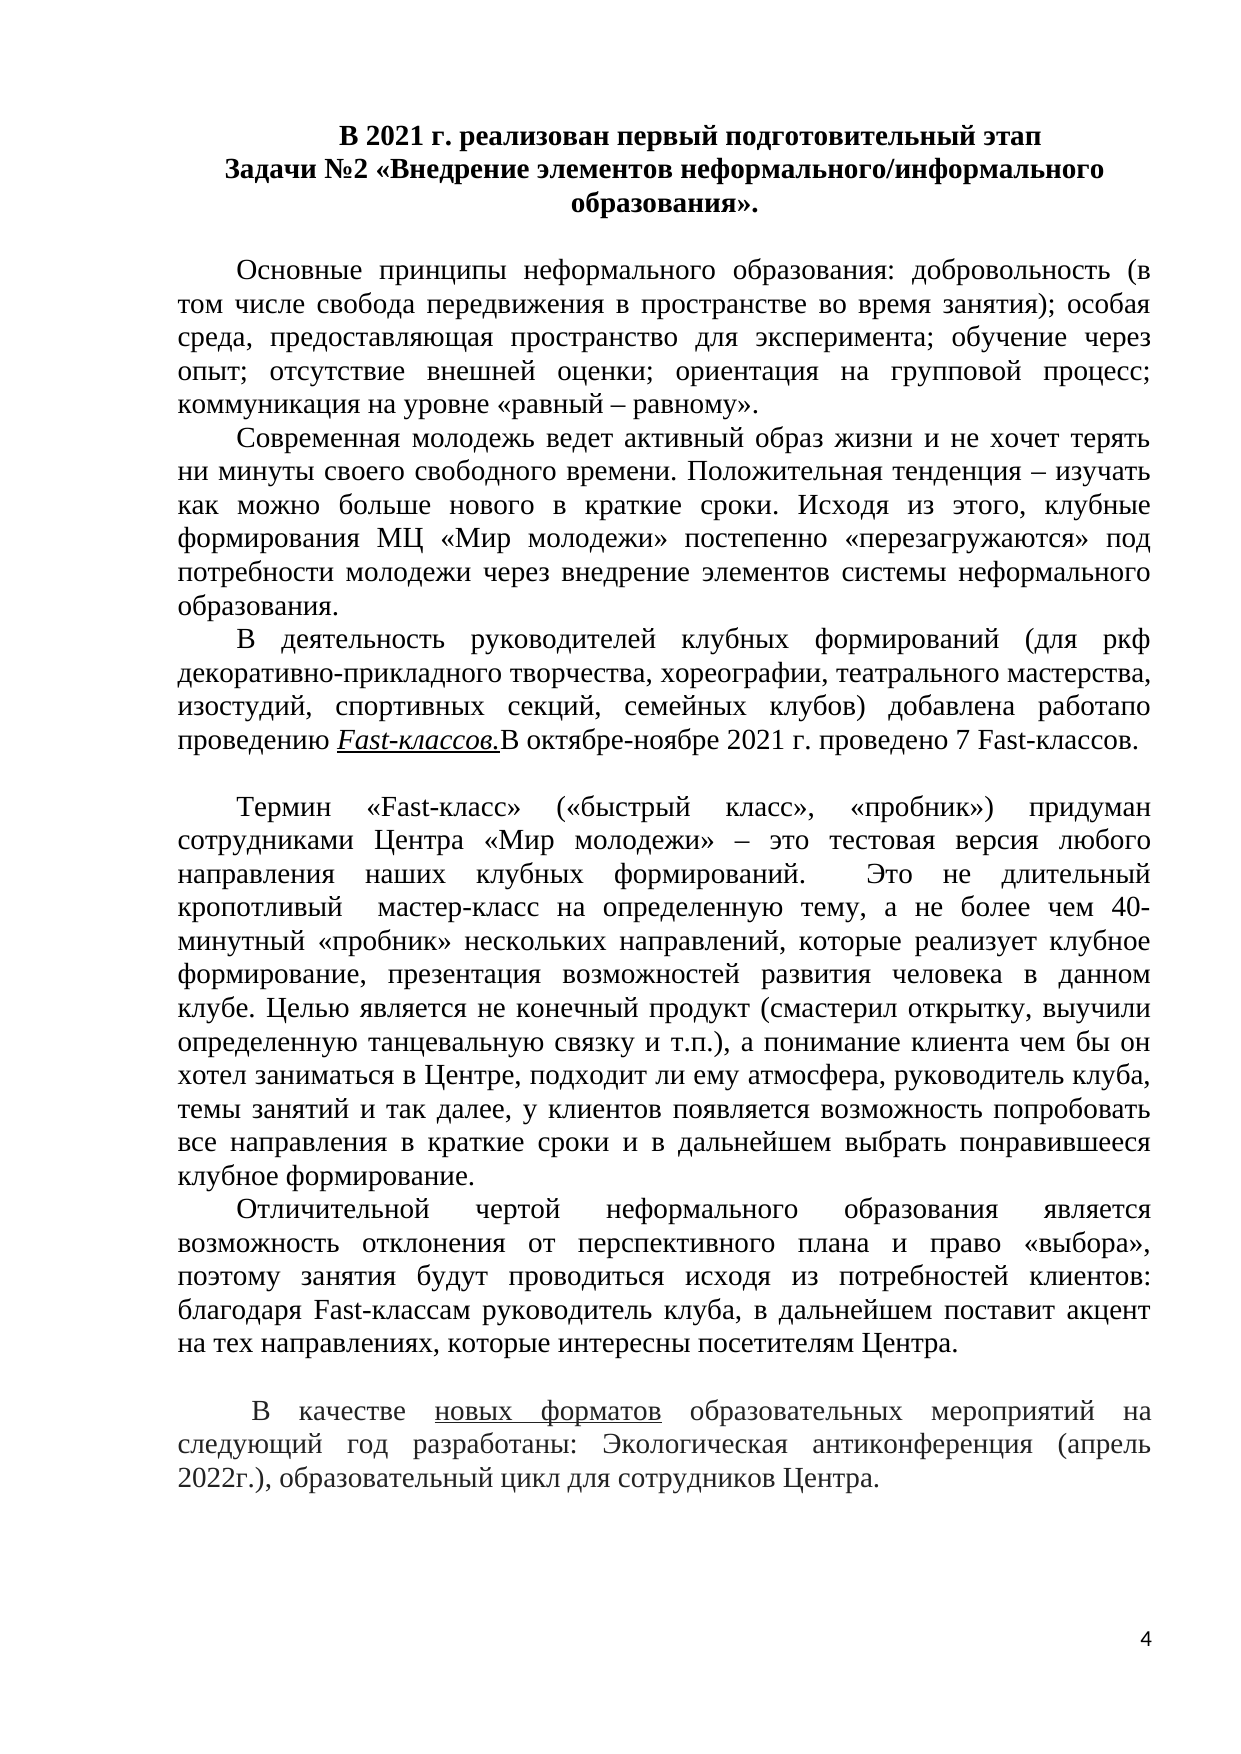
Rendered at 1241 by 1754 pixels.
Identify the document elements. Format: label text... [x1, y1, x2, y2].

text Термин «Fast-класс» («быстрый класс», «пробник») придуман сотрудниками Центра «Мир молодежи» – это тестовая версия любого направления наших клубных формирований. Это не длительный кропотливый мастер-класс на определенную тему, а не более чем 40-минутный «пробник» нескольких направлений, которые реализует клубное формирование, презентация возможностей развития человека в данном клубе. Целью является не конечный продукт (смастерил открытку, выучили определенную танцевальную связку и т.п.), а понимание клиента чем бы он хотел заниматься в Центре, подходит ли ему атмосфера, руководитель клуба, темы занятий и так далее, у клиентов появляется возможность попробовать все направления в краткие сроки и в дальнейшем выбрать понравившееся клубное формирование. [177, 789, 1152, 1191]
text Основные принципы неформального образования: добровольность (в том числе свобода передвижения в пространстве во время занятия); особая среда, предоставляющая пространство для эксперимента; обучение через опыт; отсутствие внешней оценки; ориентация на групповой процесс; коммуникация на уровне «равный – равному». [177, 252, 1152, 420]
text В 2021 г. реализован первый подготовительный этап Задачи №2 «Внедрение элементов неформального/информального образования». [177, 118, 1152, 219]
text В деятельность руководителей клубных формирований (для ркф декоративно-прикладного творчества, хореографии, театрального мастерства, изостудий, спортивных секций, семейных клубов) добавлена работапо проведению Fast-классов.В октябре-ноябре 2021 г. проведено 7 Fast-классов. [177, 621, 1152, 755]
text В качестве новых форматов образовательных мероприятий на следующий год разработаны: Экологическая антиконференция (апрель 2022г.), образовательный цикл для сотрудников Центра. [177, 1393, 1152, 1493]
text Современная молодежь ведет активный образ жизни и не хочет терять ни минуты своего свободного времени. Положительная тенденция – изучать как можно больше нового в краткие сроки. Исходя из этого, клубные формирования МЦ «Мир молодежи» постепенно «перезагружаются» под потребности молодежи через внедрение элементов системы неформального образования. [177, 420, 1152, 621]
text Отличительной чертой неформального образования является возможность отклонения от перспективного плана и право «выбора», поэтому занятия будут проводиться исходя из потребностей клиентов: благодаря Fast-классам руководитель клуба, в дальнейшем поставит акцент на тех направлениях, которые интересны посетителям Центра. [177, 1191, 1152, 1359]
